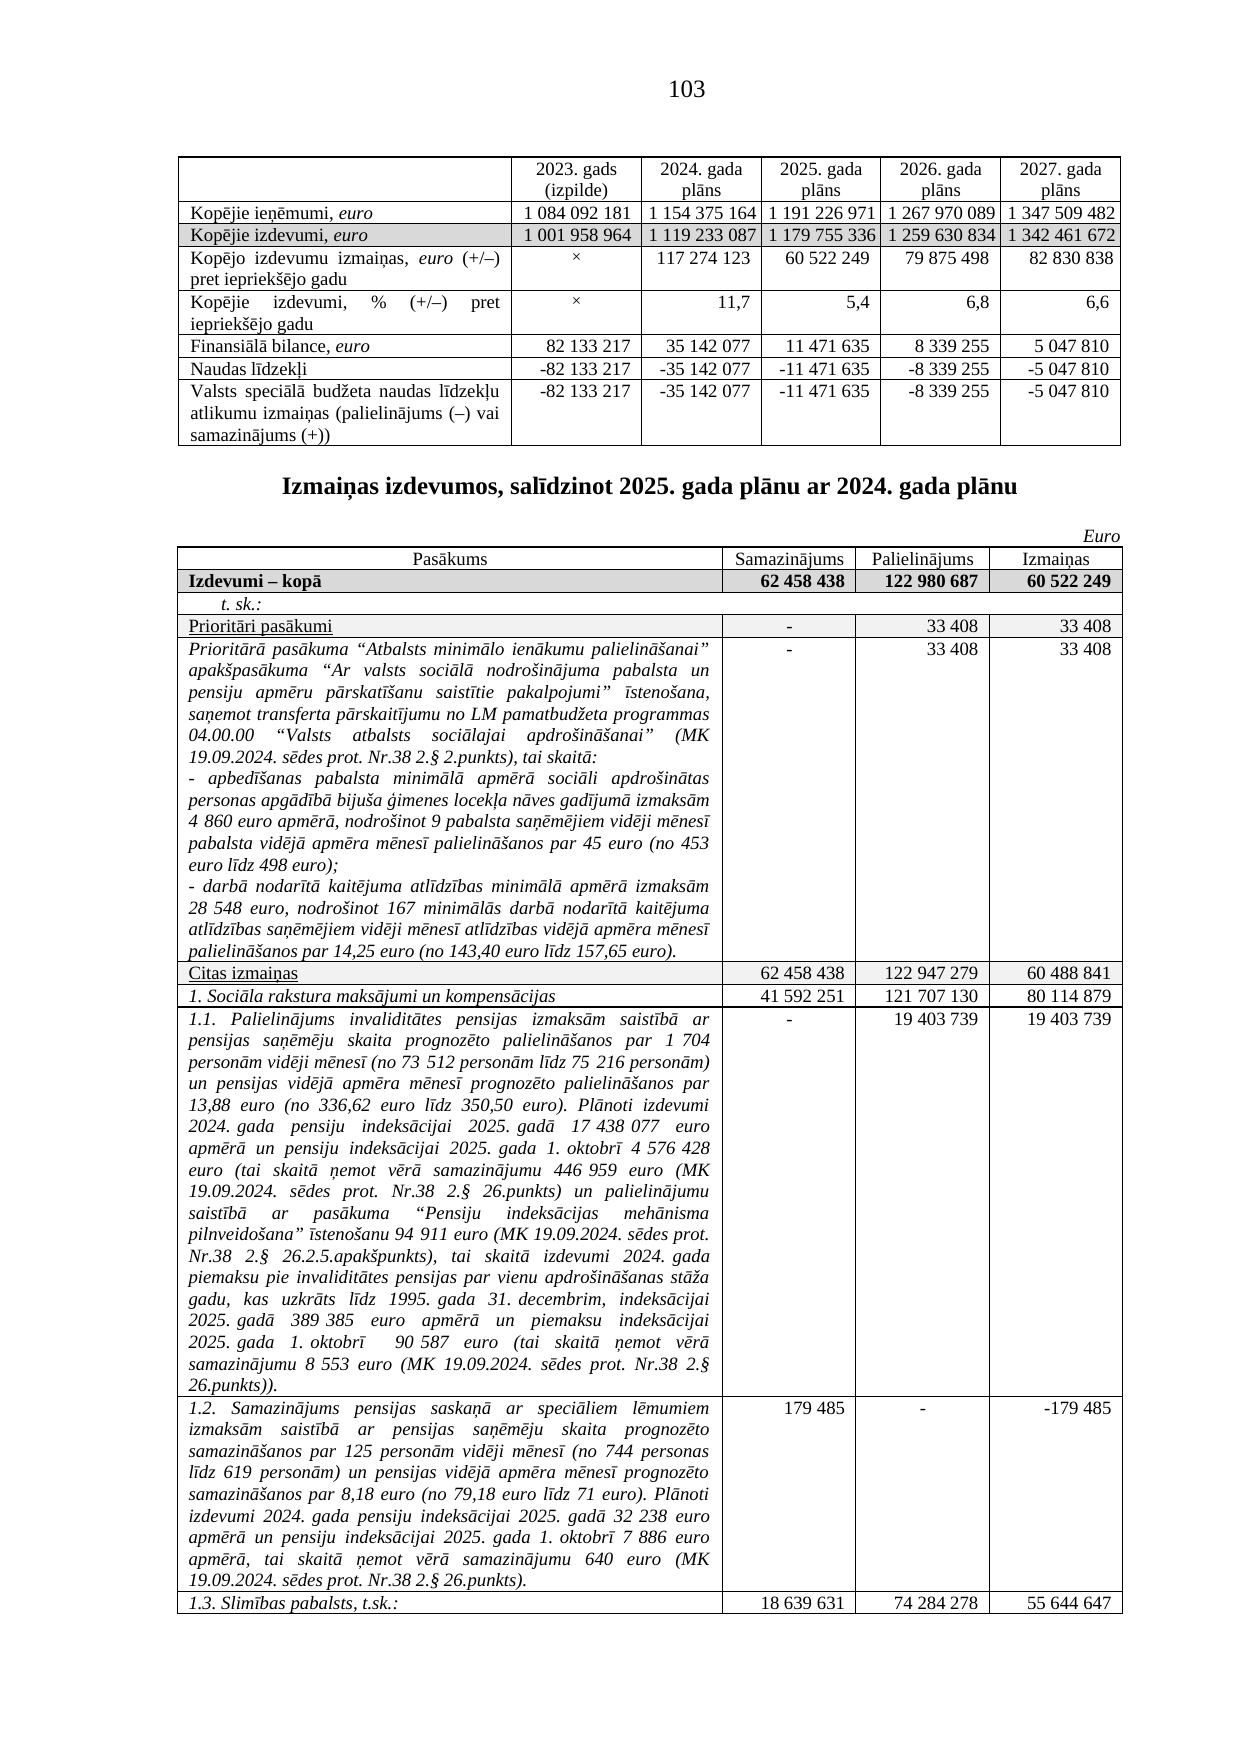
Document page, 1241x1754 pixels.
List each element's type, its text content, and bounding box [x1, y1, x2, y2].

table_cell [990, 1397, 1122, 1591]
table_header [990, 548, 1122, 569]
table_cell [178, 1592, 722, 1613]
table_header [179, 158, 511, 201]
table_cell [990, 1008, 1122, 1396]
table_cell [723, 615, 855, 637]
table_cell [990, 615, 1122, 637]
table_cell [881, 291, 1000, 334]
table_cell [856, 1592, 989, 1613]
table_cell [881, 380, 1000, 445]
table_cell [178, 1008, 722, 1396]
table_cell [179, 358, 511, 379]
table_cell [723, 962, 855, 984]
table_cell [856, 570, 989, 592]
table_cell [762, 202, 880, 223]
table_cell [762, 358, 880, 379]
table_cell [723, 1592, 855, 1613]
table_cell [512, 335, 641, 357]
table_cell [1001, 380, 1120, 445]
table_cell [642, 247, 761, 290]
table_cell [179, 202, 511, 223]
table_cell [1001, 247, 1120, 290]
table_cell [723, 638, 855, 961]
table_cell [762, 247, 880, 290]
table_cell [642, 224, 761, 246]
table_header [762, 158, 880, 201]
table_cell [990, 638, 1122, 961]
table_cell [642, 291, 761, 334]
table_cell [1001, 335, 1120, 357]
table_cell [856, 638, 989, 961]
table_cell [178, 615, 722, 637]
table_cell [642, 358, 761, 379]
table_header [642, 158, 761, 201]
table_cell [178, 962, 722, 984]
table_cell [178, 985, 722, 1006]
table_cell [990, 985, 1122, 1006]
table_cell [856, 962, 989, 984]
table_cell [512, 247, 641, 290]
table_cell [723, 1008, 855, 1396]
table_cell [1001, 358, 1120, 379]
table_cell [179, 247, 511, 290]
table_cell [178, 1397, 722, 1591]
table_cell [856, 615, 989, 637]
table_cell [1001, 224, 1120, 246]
text Izmaiņas izdevumos, salīdzinot 2025. gada plānu ar 2024. gada plānu [177, 471, 1122, 500]
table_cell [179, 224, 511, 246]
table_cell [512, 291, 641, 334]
text Euro [177, 525, 1122, 546]
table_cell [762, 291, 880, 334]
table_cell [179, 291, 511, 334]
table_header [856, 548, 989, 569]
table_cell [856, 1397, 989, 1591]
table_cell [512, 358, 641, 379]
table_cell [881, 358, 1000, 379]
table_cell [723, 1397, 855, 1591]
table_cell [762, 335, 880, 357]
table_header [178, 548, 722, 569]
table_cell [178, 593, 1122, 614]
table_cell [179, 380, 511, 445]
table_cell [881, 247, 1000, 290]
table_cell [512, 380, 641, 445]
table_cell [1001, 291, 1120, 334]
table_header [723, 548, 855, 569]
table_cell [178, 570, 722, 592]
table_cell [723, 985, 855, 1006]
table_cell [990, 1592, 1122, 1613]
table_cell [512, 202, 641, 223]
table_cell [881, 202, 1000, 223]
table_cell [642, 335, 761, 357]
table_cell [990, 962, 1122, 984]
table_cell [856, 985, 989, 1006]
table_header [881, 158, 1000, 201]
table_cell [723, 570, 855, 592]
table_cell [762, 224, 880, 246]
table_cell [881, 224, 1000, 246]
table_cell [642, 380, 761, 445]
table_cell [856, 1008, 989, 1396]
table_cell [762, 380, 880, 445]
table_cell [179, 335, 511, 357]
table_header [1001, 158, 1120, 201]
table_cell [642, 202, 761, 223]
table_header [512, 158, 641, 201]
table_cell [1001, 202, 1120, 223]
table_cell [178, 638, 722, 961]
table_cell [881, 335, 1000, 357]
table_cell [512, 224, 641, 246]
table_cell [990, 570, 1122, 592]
